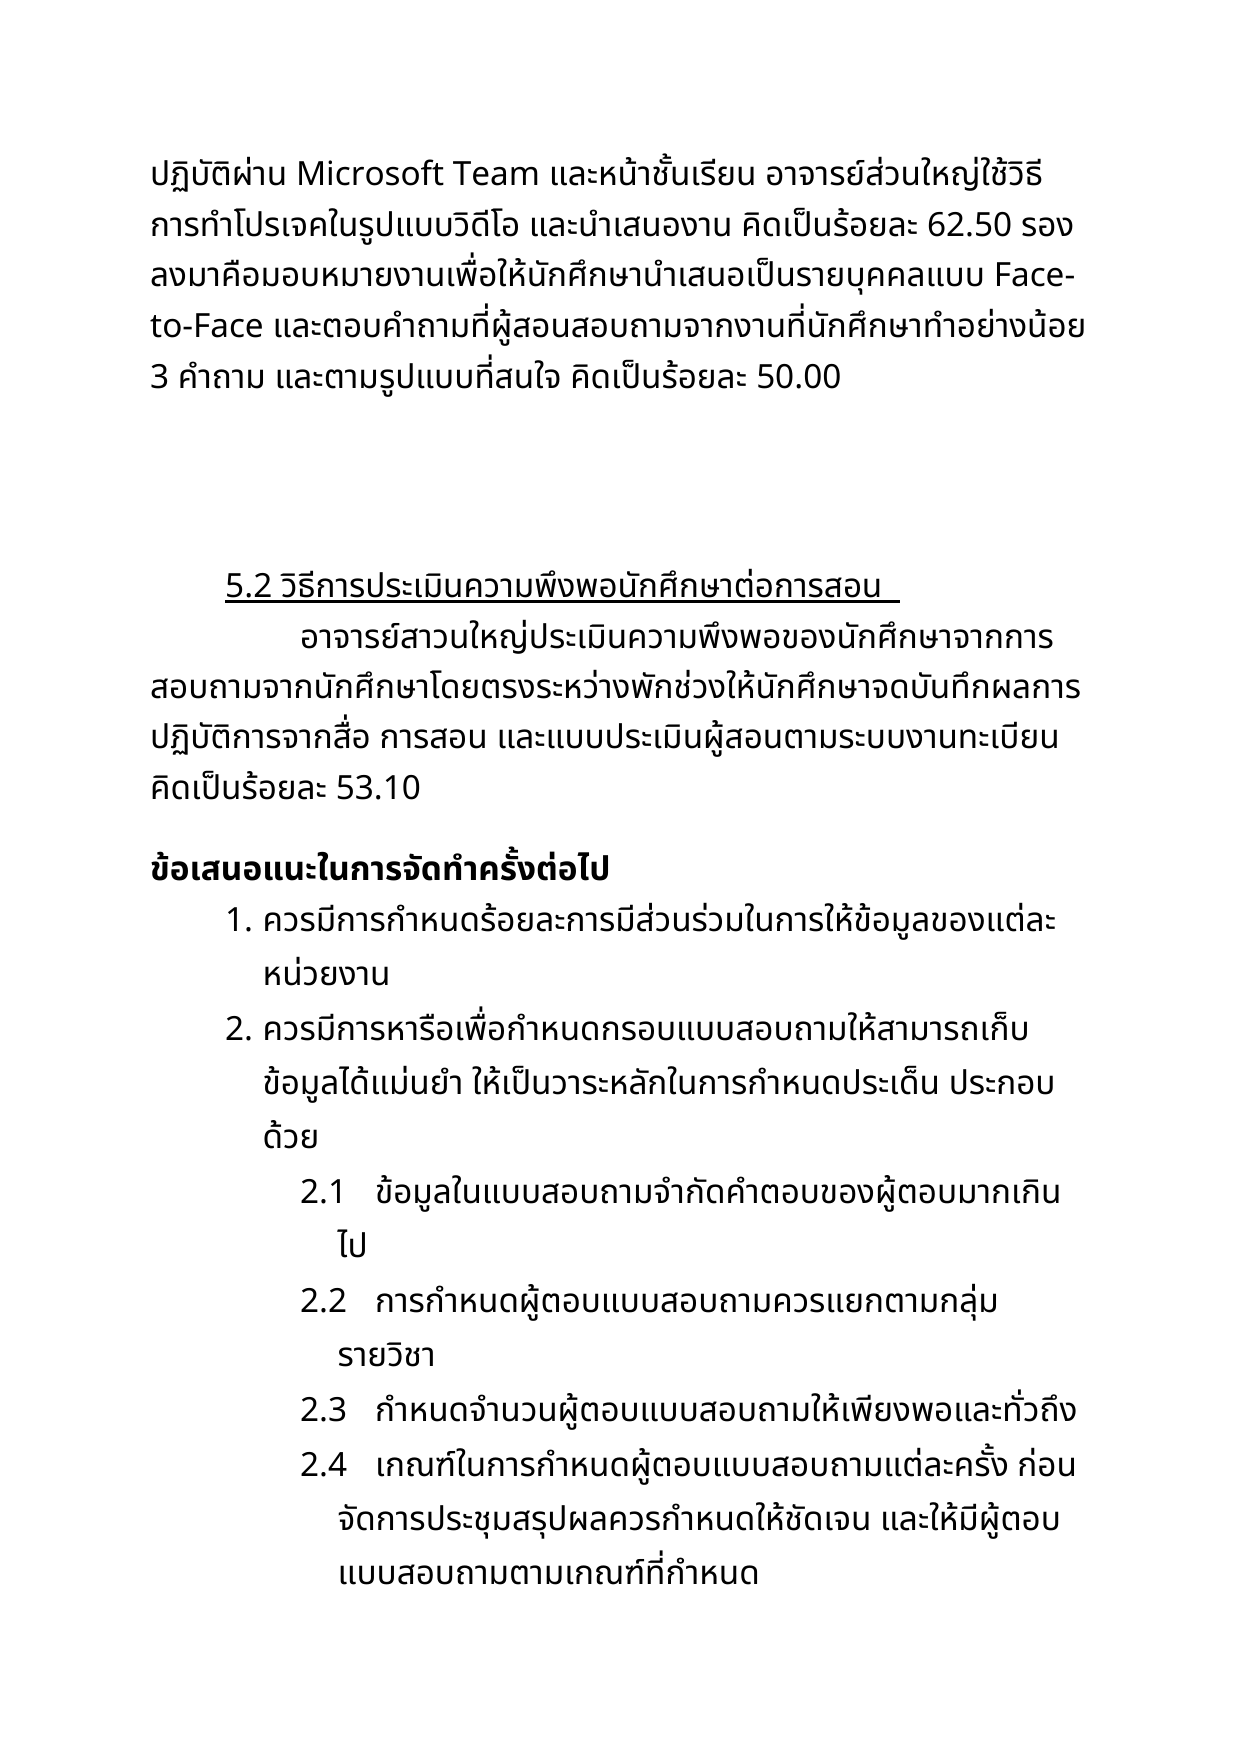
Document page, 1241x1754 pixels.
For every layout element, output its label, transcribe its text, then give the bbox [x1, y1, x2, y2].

list การกำหนดผู้ตอบแบบสอบถามควรแยกตามกลุ่มรายวิชา [300, 1277, 1090, 1382]
list ข้อมูลในแบบสอบถามจำกัดคำตอบของผู้ตอบมากเกินไป [300, 1168, 1090, 1273]
list กำหนดจำนวนผู้ตอบแบบสอบถามให้เพียงพอและทั่วถึง [300, 1386, 1090, 1436]
text อาจารย์สาวนใหญ่ประเมินความพึงพอของนักศึกษาจากการสอบถามจากนักศึกษาโดยตรงระหว่างพักช่วงให้นักศึกษาจดบันทึกผลการปฏิบัติการจากสื่อ การสอน และแบบประเมินผู้สอนตามระบบงานทะเบียน คิดเป็นร้อยละ 53.10 [150, 613, 1090, 814]
list ควรมีการกำหนดร้อยละการมีส่วนร่วมในการให้ข้อมูลของแต่ละหน่วยงาน [225, 896, 1090, 1001]
list ควรมีการหารือเพื่อกำหนดกรอบแบบสอบถามให้สามารถเก็บข้อมูลได้แม่นยำ ให้เป็นวาระหลักในการกำหนดประเด็น ประกอบด้วย [225, 1004, 1090, 1164]
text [150, 150, 1090, 403]
list เกณฑ์ในการกำหนดผู้ตอบแบบสอบถามแต่ละครั้ง ก่อนจัดการประชุมสรุปผลควรกำหนดให้ชัดเจน และให้มีผู้ตอบแบบสอบถามตามเกณฑ์ที่กำหนด [300, 1440, 1090, 1600]
text ข้อเสนอแนะในการจัดทำครั้งต่อไป [150, 845, 1090, 896]
text 5.2 วิธีการประเมินความพึงพอนักศึกษาต่อการสอน [150, 562, 1090, 613]
